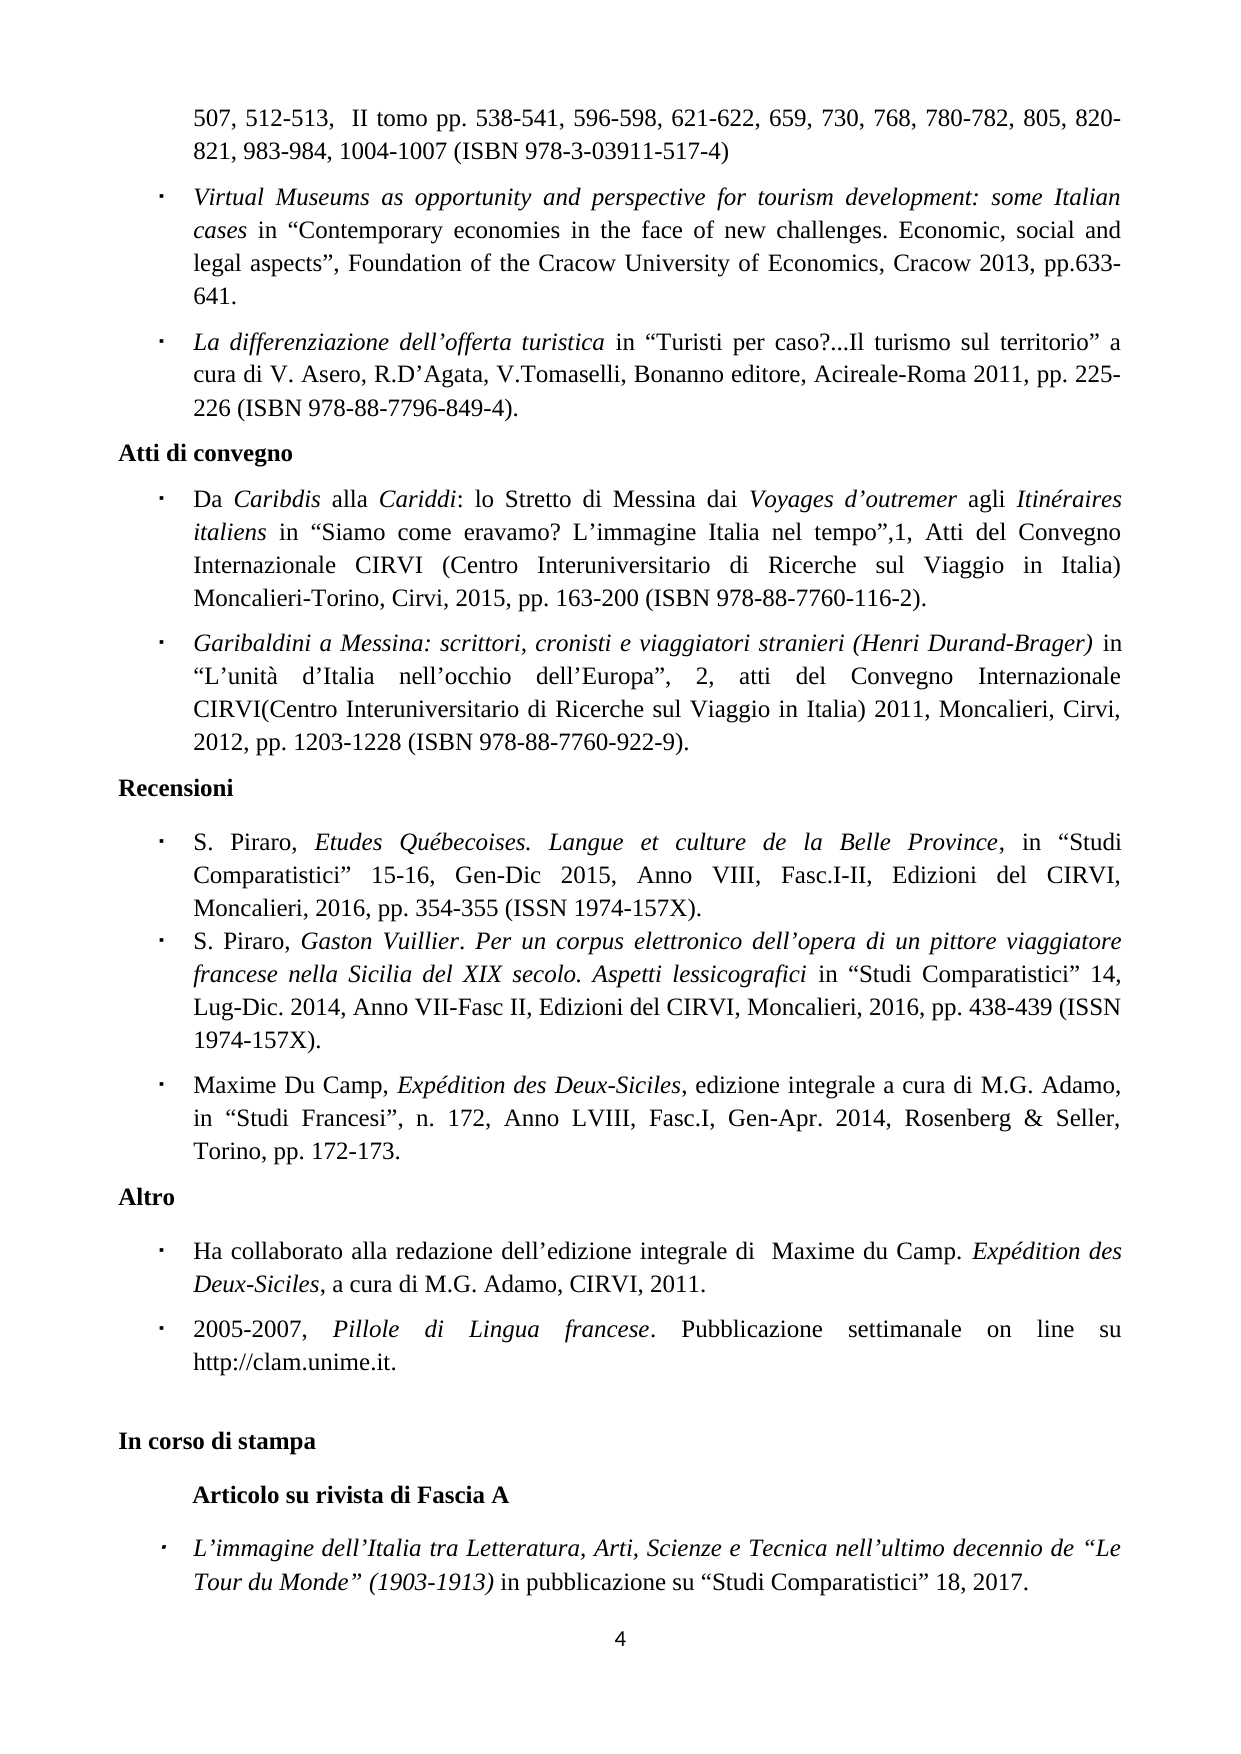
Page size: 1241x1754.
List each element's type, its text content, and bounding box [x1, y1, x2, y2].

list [156, 103, 1122, 165]
list L’immagine dell’Italia tra Letteratura, Arti, Scienze e Tecnica nell’ultimo decennio de “Le Tour du Monde” (1903-1913) in pubblicazione su “Studi Comparatistici” 18, 2017. [156, 1533, 1122, 1595]
list Maxime Du Camp, Expédition des Deux-Siciles, edizione integrale a cura di M.G. Adamo, in “Studi Francesi”, n. 172, Anno LVIII, Fasc.I, Gen-Apr. 2014, Rosenberg & Seller, Torino, pp. 172-173. [156, 1070, 1122, 1165]
list S. Piraro, Gaston Vuillier. Per un corpus elettronico dell’opera di un pittore viaggiatore francese nella Sicilia del XIX secolo. Aspetti lessicografici in “Studi Comparatistici” 14, Lug-Dic. 2014, Anno VII-Fasc II, Edizioni del CIRVI, Moncalieri, 2016, pp. 438-439 (ISSN 1974-157X). [156, 926, 1122, 1053]
list Ha collaborato alla redazione dell’edizione integrale di Maxime du Camp. Expédition des Deux-Siciles, a cura di M.G. Adamo, CIRVI, 2011. [156, 1236, 1122, 1297]
list 2005-2007, Pillole di Lingua francese. Pubblicazione settimanale on line su http://clam.unime.it. [156, 1314, 1122, 1376]
list Da Caribdis alla Cariddi: lo Stretto di Messina dai Voyages d’outremer agli Itinéraires italiens in “Siamo come eravamo? L’immagine Italia nel tempo”,1, Atti del Convegno Internazionale CIRVI (Centro Interuniversitario di Ricerche sul Viaggio in Italia) Moncalieri-Torino, Cirvi, 2015, pp. 163-200 (ISBN 978-88-7760-116-2). [156, 484, 1122, 611]
list Altro [118, 1182, 1122, 1211]
list Virtual Museums as opportunity and perspective for tourism development: some Italian cases in “Contemporary economies in the face of new challenges. Economic, social and legal aspects”, Foundation of the Cracow University of Economics, Cracow 2013, pp.633-641. [156, 182, 1122, 310]
list Recensioni [118, 773, 1122, 802]
list La differenziazione dell’offerta turistica in “Turisti per caso?...Il turismo sul territorio” a cura di V. Asero, R.D’Agata, V.Tomaselli, Bonanno editore, Acireale-Roma 2011, pp. 225-226 (ISBN 978-88-7796-849-4). [156, 327, 1122, 421]
list Garibaldini a Messina: scrittori, cronisti e viaggiatori stranieri (Henri Durand-Brager) in “L’unità d’Italia nell’occhio dell’Europa”, 2, atti del Convegno Internazionale CIRVI(Centro Interuniversitario di Ricerche sul Viaggio in Italia) 2011, Moncalieri, Cirvi, 2012, pp. 1203-1228 (ISBN 978-88-7760-922-9). [156, 628, 1122, 756]
text Atti di convegno [118, 438, 1122, 467]
text Articolo su rivista di Fascia A [118, 1480, 1122, 1508]
list S. Piraro, Etudes Québecoises. Langue et culture de la Belle Province, in “Studi Comparatistici” 15-16, Gen-Dic 2015, Anno VIII, Fasc.I-II, Edizioni del CIRVI, Moncalieri, 2016, pp. 354-355 (ISSN 1974-157X). [156, 827, 1122, 921]
text In corso di stampa [118, 1426, 1122, 1454]
